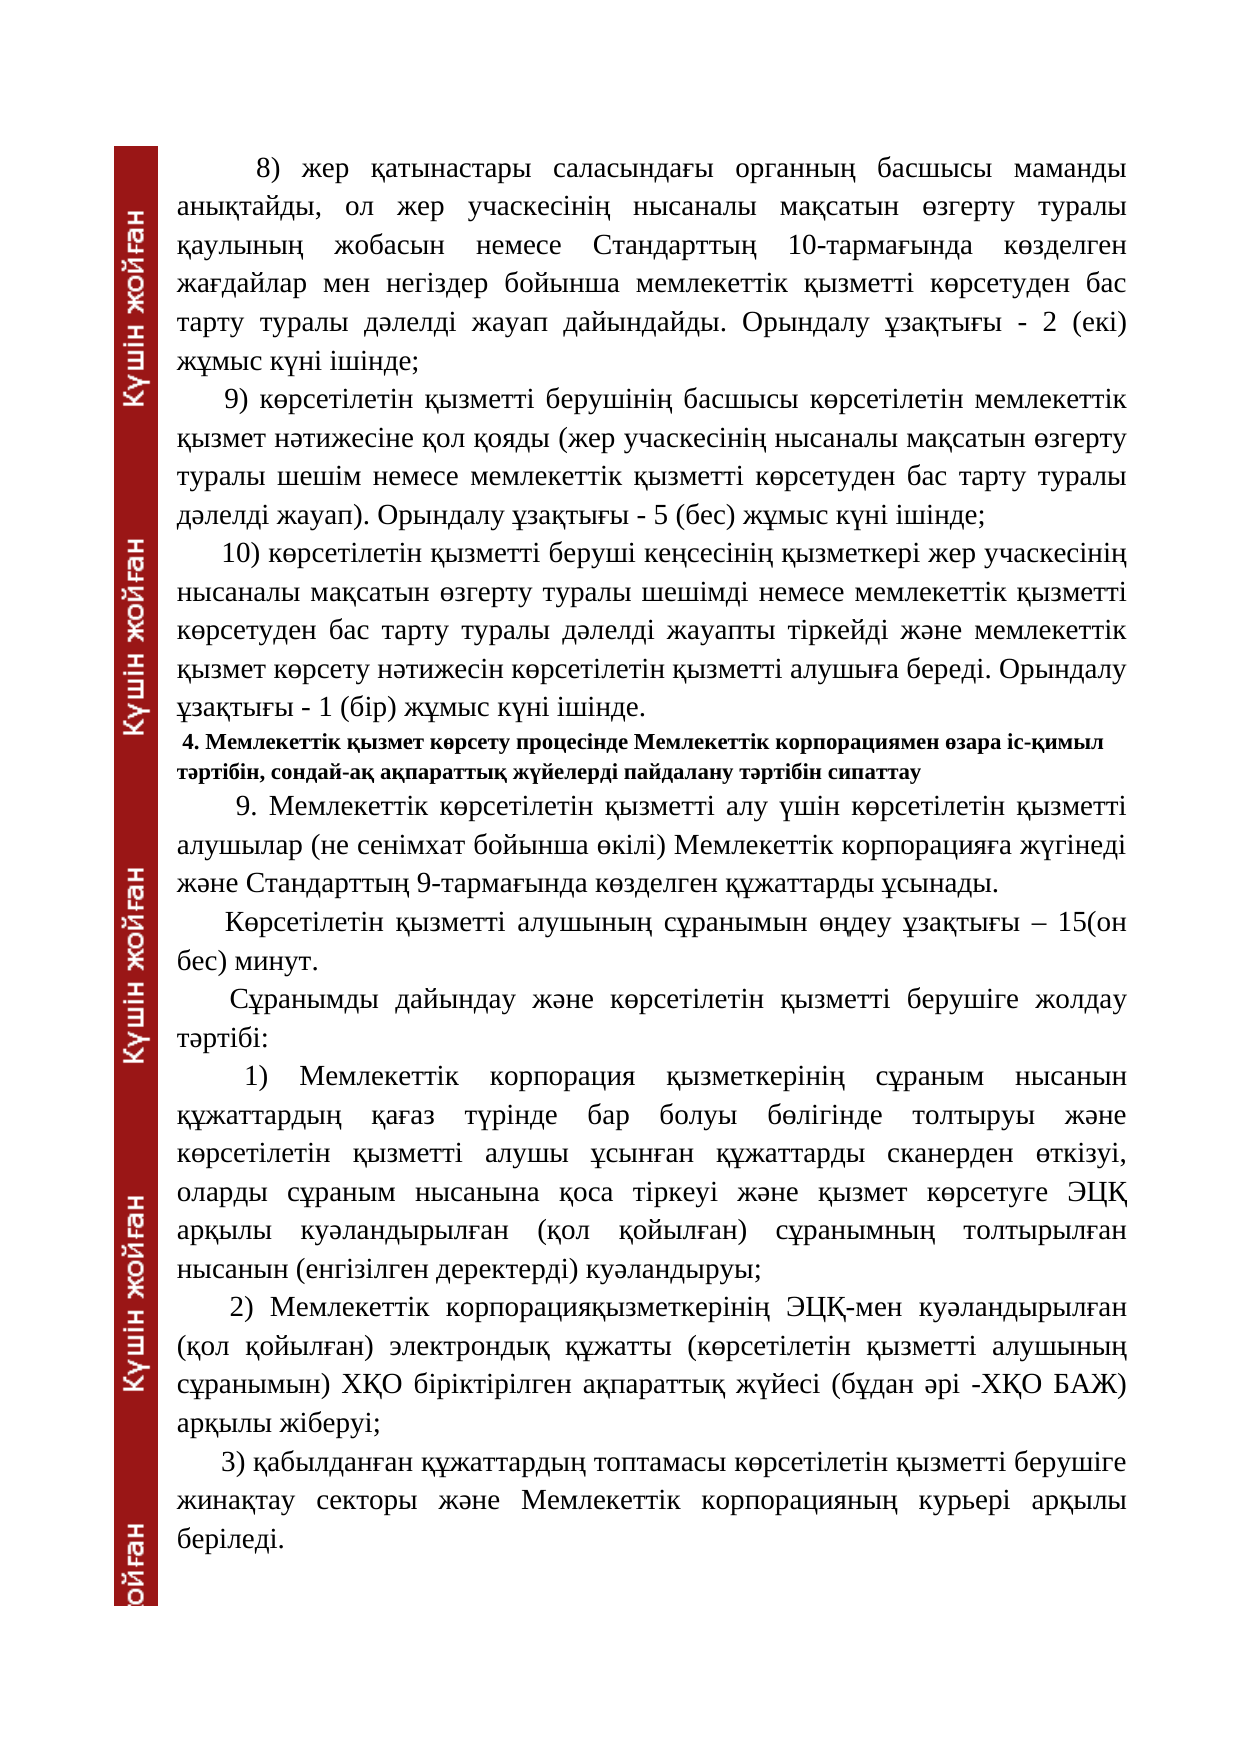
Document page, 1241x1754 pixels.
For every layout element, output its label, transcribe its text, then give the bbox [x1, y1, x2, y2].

picture [114, 899, 158, 904]
text Сұранымды дайындау және көрсетілетін қызметті берушіге жолдау тәртібі: [112, 981, 1128, 1053]
text 2) Мемлекеттік корпорацияқызметкерінің ЭЦҚ-мен куәландырылған (қол қойылған) электрондық құжатты (көрсетілетін қызметті алушының сұранымын) ХҚО біріктірілген ақпараттық жүйесі (бұдан әрі -ХҚО БАЖ) арқылы жіберуі; [112, 1289, 1128, 1439]
picture [114, 146, 158, 150]
picture [114, 723, 158, 728]
text 3) қабылданған құжаттардың топтамасы көрсетілетін қызметті берушіге жинақтау секторы және Мемлекеттік корпорацияның курьері арқылы беріледі. [112, 1444, 1128, 1554]
picture [114, 1439, 158, 1444]
text 10) көрсетілетін қызметті беруші кеңсесінің қызметкері жер учаскесінің нысаналы мақсатын өзгерту туралы шешімді немесе мемлекеттік қызметті көрсетуден бас тарту туралы дәлелді жауапты тіркейді және мемлекеттік қызмет көрсету нәтижесін көрсетілетін қызметті алушыға береді. Орындалу ұзақтығы - 1 (бір) жұмыс күні ішінде. [112, 535, 1128, 723]
text 9. Мемлекеттік көрсетілетін қызметті алу үшін көрсетілетін қызметтi алушылар (не сенімхат бойынша өкілі) Мемлекеттік корпорацияға жүгінеді және Стандарттың 9-тармағында көзделген құжаттарды ұсынады. [112, 788, 1128, 899]
text 1) Мемлекеттік корпорация қызметкерінің сұраным нысанын құжаттардың қағаз түрінде бар болуы бөлігінде толтыруы және көрсетілетін қызметті алушы ұсынған құжаттарды сканерден өткізуі, оларды сұраным нысанына қоса тіркеуі және қызмет көрсетуге ЭЦҚ арқылы куәландырылған (қол қойылған) сұранымның толтырылған нысанын (енгізілген деректерді) куәландыруы; [112, 1058, 1128, 1284]
picture [114, 1053, 158, 1058]
text Көрсетiлетiн қызметті алушының сұранымын өңдеу ұзақтығы – 15(он бес) минут. [112, 904, 1128, 976]
picture [114, 976, 158, 981]
text 8) жер қатынастары саласындағы органның басшысы маманды анықтайды, ол жер учаскесінің нысаналы мақсатын өзгерту туралы қаулының жобасын немесе Стандарттың 10-тармағында көзделген жағдайлар мен негіздер бойынша мемлекеттік қызметті көрсетуден бас тарту туралы дәлелді жауап дайындайды. Орындалу ұзақтығы - 2 (екі) жұмыс күні ішінде; [112, 150, 1128, 376]
picture [114, 1554, 158, 1606]
text 9) көрсетілетін қызметті берушінің басшысы көрсетілетін мемлекеттік қызмет нәтижесіне қол қояды (жер учаскесінің нысаналы мақсатын өзгерту туралы шешім немесе мемлекеттік қызметті көрсетуден бас тарту туралы дәлелді жауап). Орындалу ұзақтығы - 5 (бес) жұмыс күні ішінде; [112, 381, 1128, 530]
picture [114, 530, 158, 535]
picture [114, 1284, 158, 1289]
text 4. Мемлекеттiк қызмет көрсету процесiнде Мемлекеттік корпорациямен өзара іс-қимыл тәртібін, сондай-ақ ақпараттық жүйелердi пайдалану тәртiбiн сипаттау [112, 728, 1128, 785]
picture [114, 376, 158, 381]
